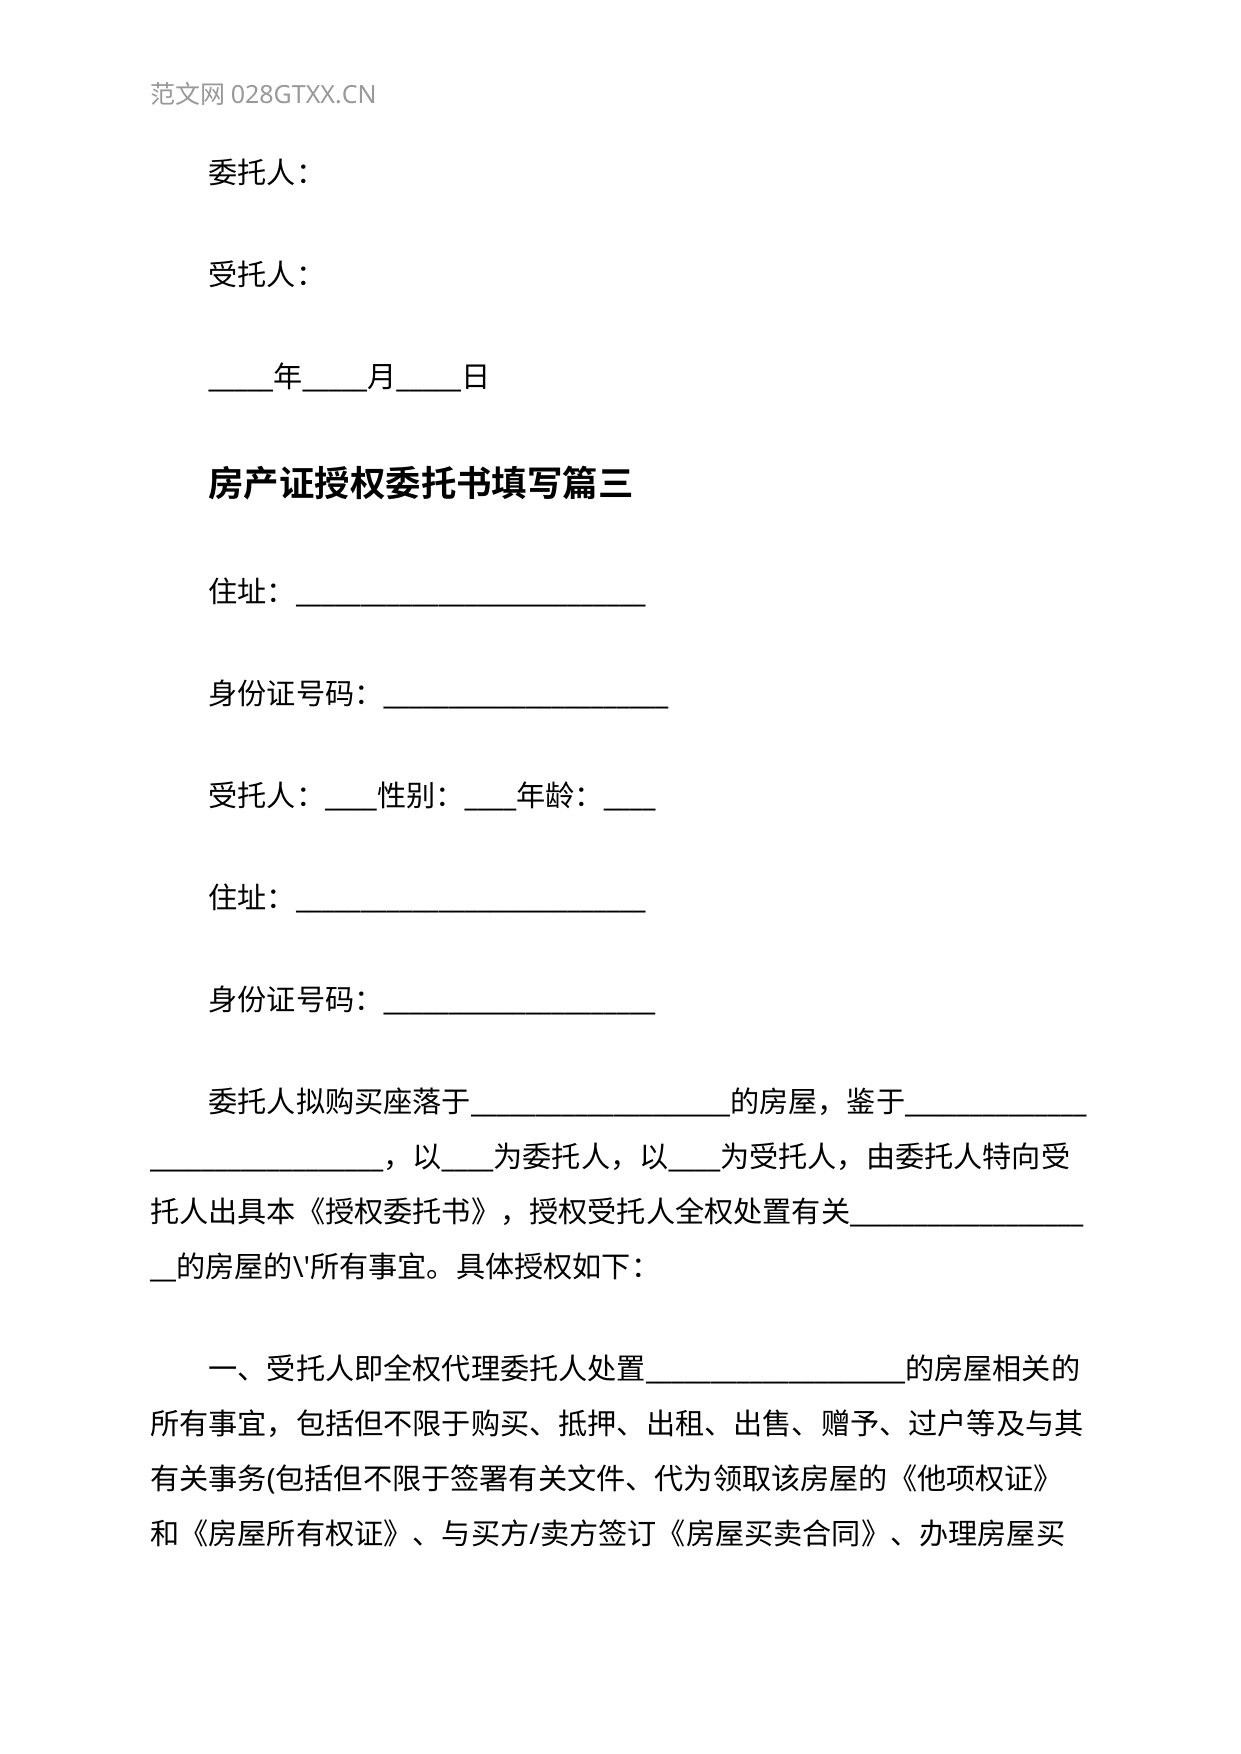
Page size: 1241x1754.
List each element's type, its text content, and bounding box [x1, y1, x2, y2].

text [150, 1346, 1090, 1553]
text _____年_____月_____日 [150, 353, 1090, 396]
text 身份证号码：______________________ [150, 671, 1090, 713]
text 房产证授权委托书填写篇三 [150, 456, 1090, 507]
text 住址：___________________________ [150, 569, 1090, 611]
text 委托人拟购买座落于____________________的房屋，鉴于________________________________，以____为委托人，以____为受托人，由委托人特向受托人出具本《授权委托书》，授权受托人全权处置有关____________________的房屋的\'所有事宜。具体授权如下： [150, 1079, 1090, 1286]
text 受托人： [150, 252, 1090, 294]
text 住址：___________________________ [150, 875, 1090, 917]
text 身份证号码：_____________________ [150, 977, 1090, 1019]
text 委托人： [150, 150, 1090, 192]
text 受托人：____性别：____年龄：____ [150, 773, 1090, 815]
